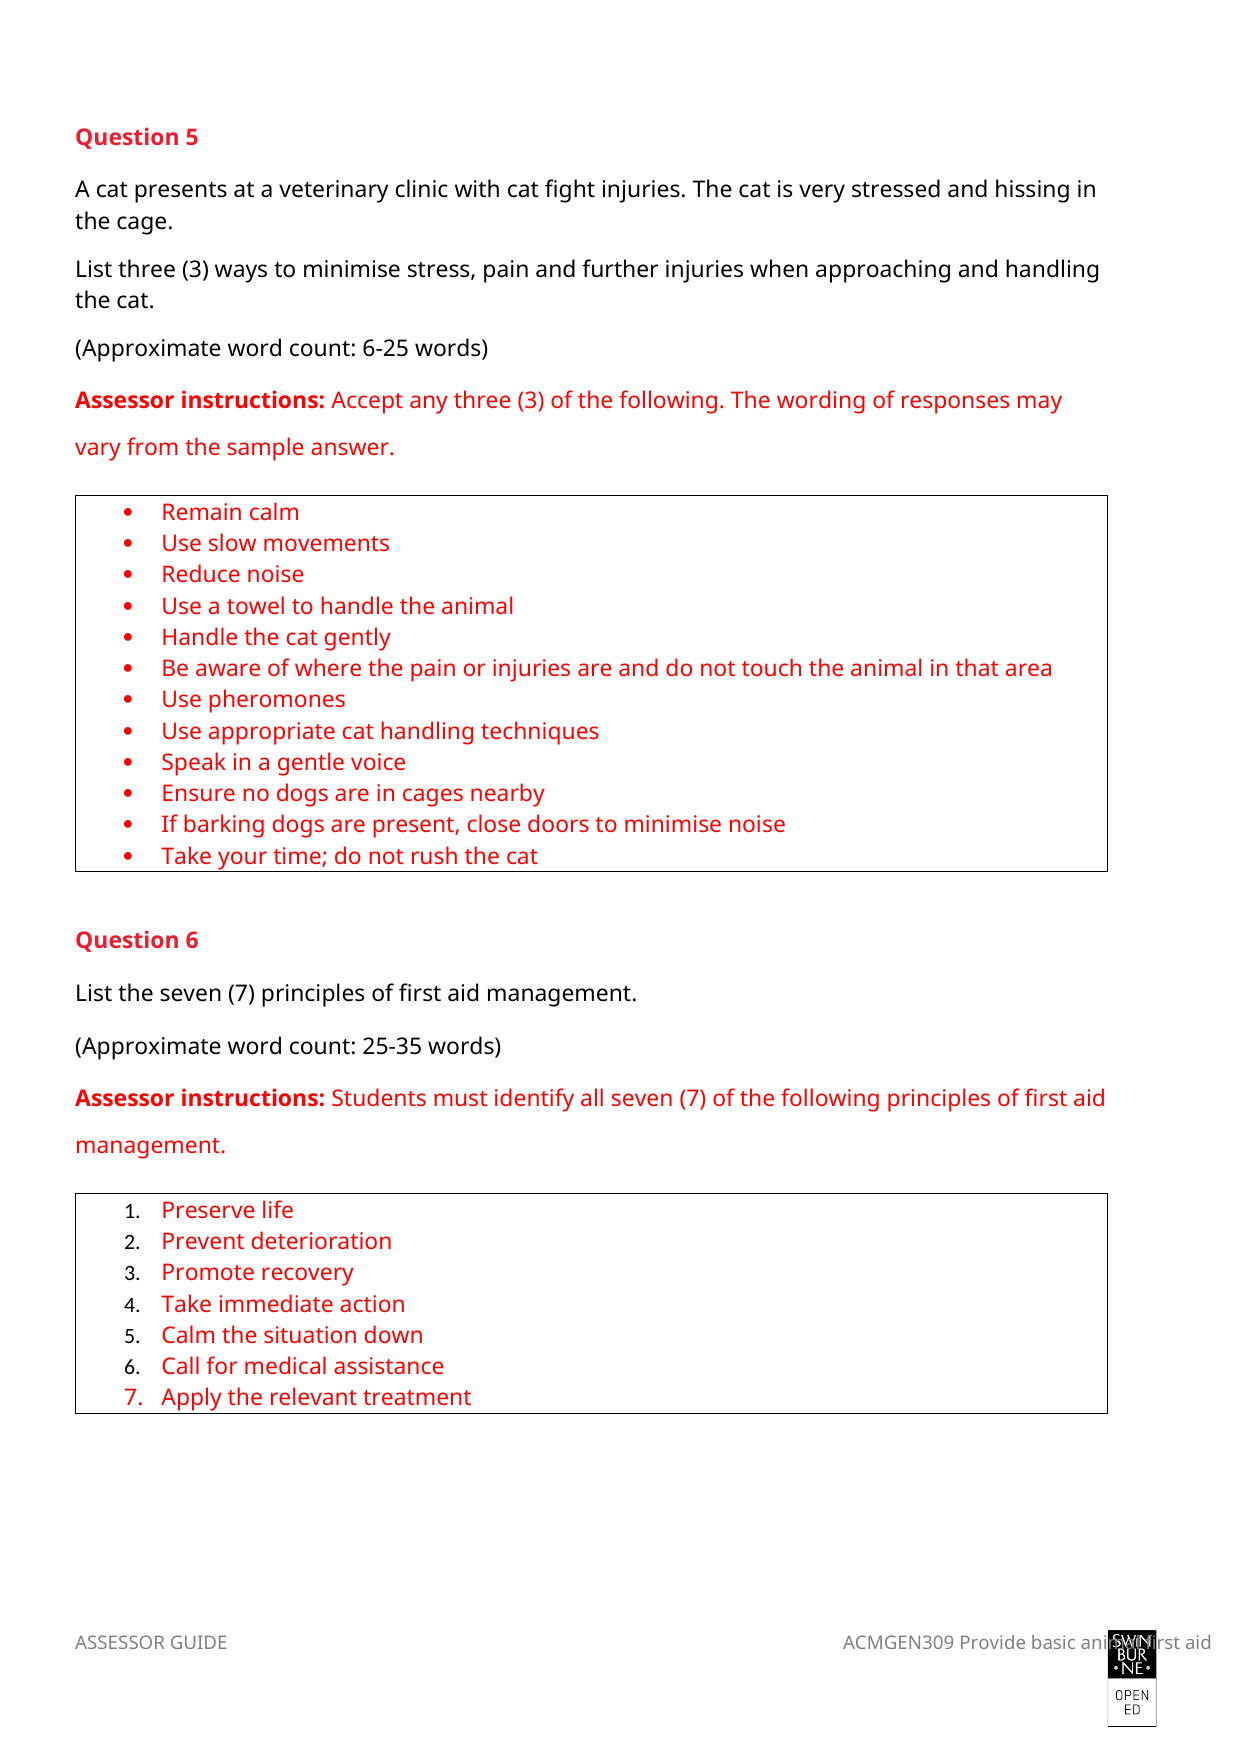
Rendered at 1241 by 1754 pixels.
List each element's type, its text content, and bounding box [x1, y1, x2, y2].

text A cat presents at a veterinary clinic with cat fight injuries. The cat is very stressed and hissing in the cage. [75, 173, 1107, 236]
text Assessor instructions: Accept any three (3) of the following. The wording of responses may vary from the sample answer. [75, 384, 1107, 462]
text Assessor instructions: Students must identify all seven (7) of the following principles of first aid management. [75, 1082, 1107, 1160]
table_header Preserve life Prevent deterioration Promote recovery Take immediate action Calm the situation down Call for medical assistance Apply the relevant treatment [76, 1194, 1107, 1412]
text (Approximate word count: 25-35 words) [75, 1030, 1107, 1061]
text List three (3) ways to minimise stress, pain and further injuries when approaching and handling the cat. [75, 253, 1107, 315]
table_header Remain calm Use slow movements Reduce noise Use a towel to handle the animal Handle the cat gently Be aware of where the pain or injuries are and do not touch the animal in that area Use pheromones Use appropriate cat handling techniques Speak in a gentle voice Ensure no dogs are in cages nearby If barking dogs are present, close doors to minimise noise Take your time; do not rush the cat [76, 496, 1107, 871]
text (Approximate word count: 6-25 words) [75, 332, 1107, 363]
text List the seven (7) principles of first aid management. [75, 977, 1107, 1008]
text Question 5 [75, 121, 1107, 152]
text Question 6 [75, 924, 1107, 956]
picture [1107, 1630, 1157, 1727]
